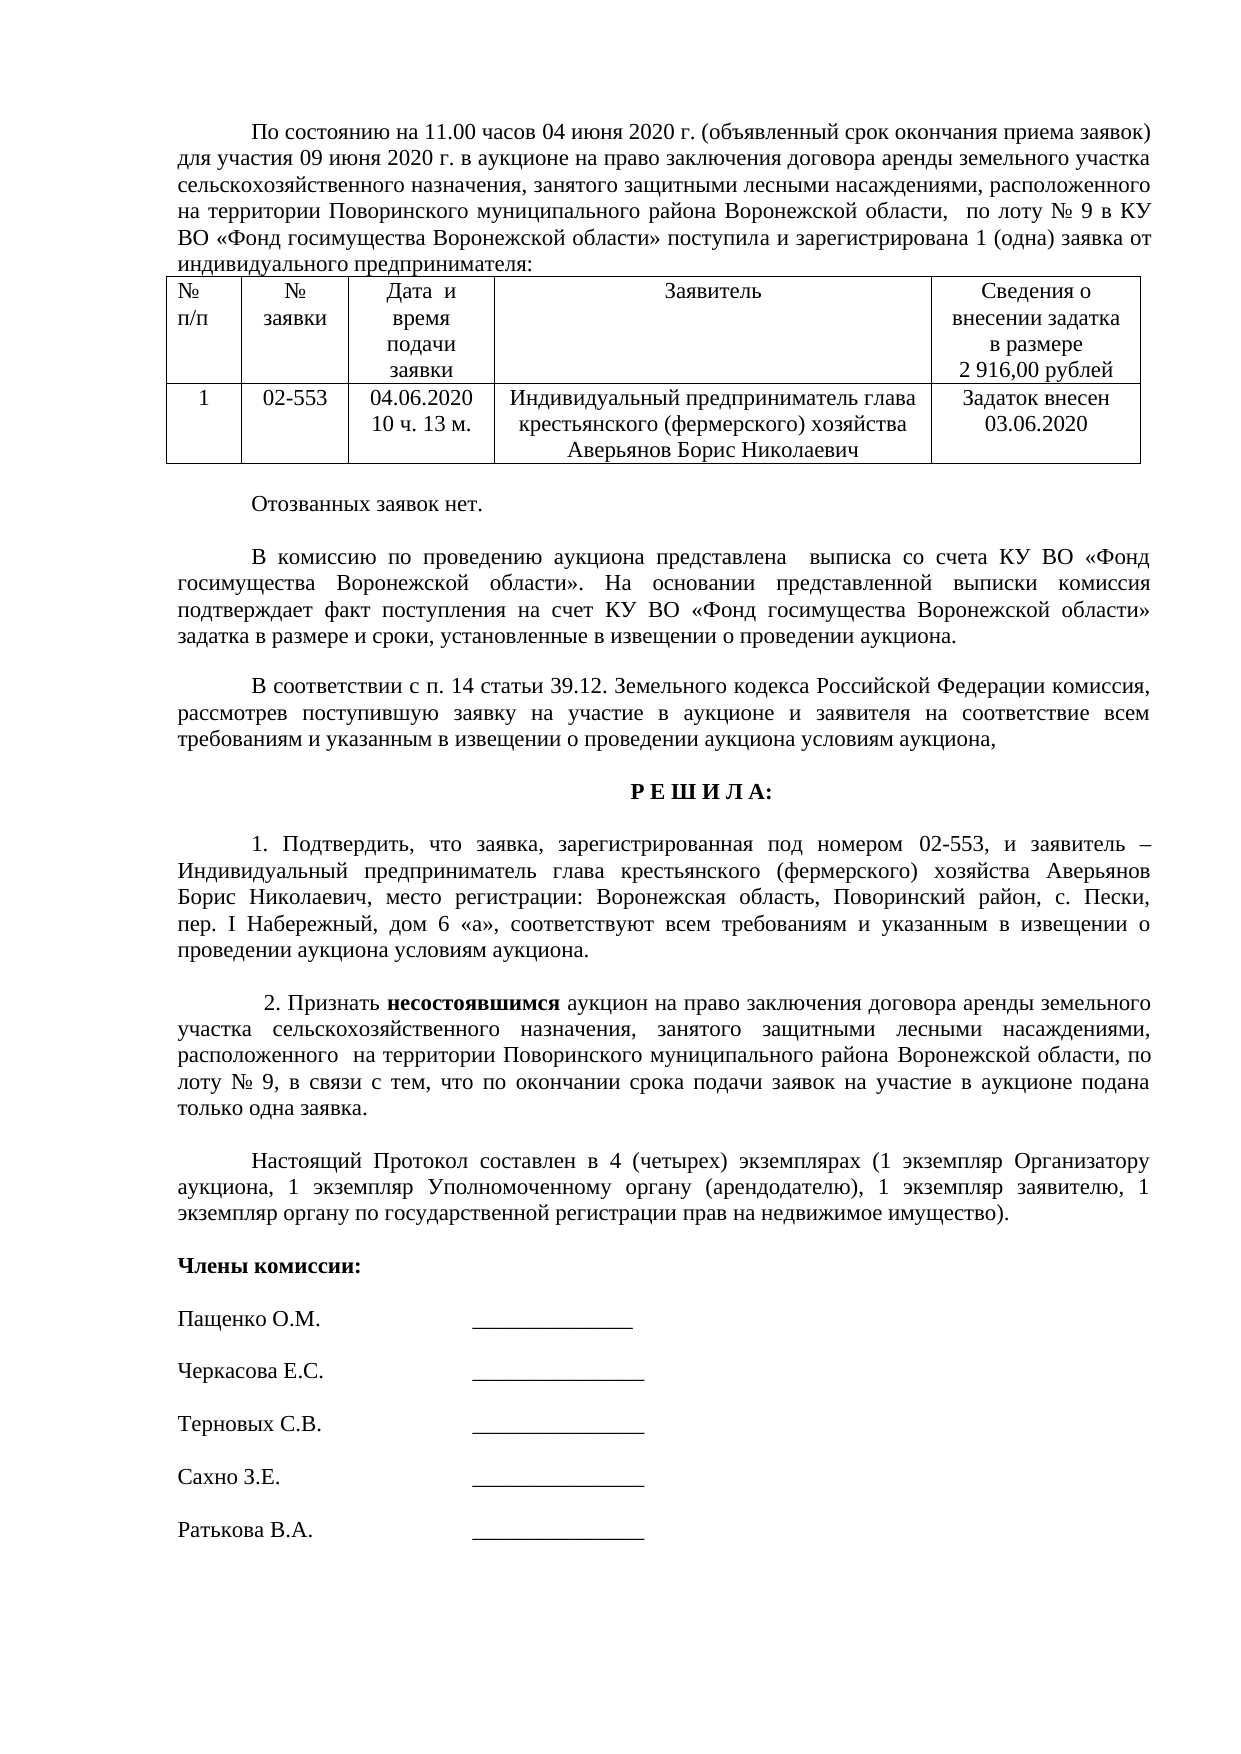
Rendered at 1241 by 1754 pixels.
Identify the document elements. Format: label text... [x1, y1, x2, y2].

text Пащенко О.М. ______________ [177, 1305, 1152, 1331]
table_header Сведения о внесении задатка в размере 2 916,00 рублей [932, 277, 1140, 383]
text Р Е Ш И Л А: [177, 778, 1152, 804]
text Члены комиссии: [177, 1252, 1152, 1278]
text Настоящий Протокол составлен в 4 (четырех) экземплярах (1 экземпляр Организатору аукциона, 1 экземпляр Уполномоченному органу (арендодателю), 1 экземпляр заявителю, 1 экземпляр органу по государственной регистрации прав на недвижимое имущество). [177, 1147, 1152, 1226]
text Сахно З.Е. _______________ [177, 1463, 1152, 1489]
table_header Дата и время подачи заявки [349, 277, 494, 383]
text В комиссию по проведению аукциона представлена выписка со счета КУ ВО «Фонд госимущества Воронежской области». На основании представленной выписки комиссия подтверждает факт поступления на счет КУ ВО «Фонд госимущества Воронежской области» задатка в размере и сроки, установленные в извещении о проведении аукциона. [177, 543, 1152, 648]
text В соответствии с п. 14 статьи 39.12. Земельного кодекса Российской Федерации комиссия, рассмотрев поступившую заявку на участие в аукционе и заявителя на соответствие всем требованиям и указанным в извещении о проведении аукциона условиям аукциона, [177, 672, 1152, 751]
text Отозванных заявок нет. [177, 490, 1152, 517]
text Терновых С.В. _______________ [177, 1410, 1152, 1437]
table_cell 1 [167, 384, 241, 463]
table_header Заявитель [495, 277, 931, 383]
table_cell 02-553 [242, 384, 348, 463]
table_header № п/п [167, 277, 241, 383]
table_cell Задаток внесен 03.06.2020 [932, 384, 1140, 463]
text Ратькова В.А. _______________ [177, 1516, 1152, 1542]
text 2. Признать несостоявшимся аукцион на право заключения договора аренды земельного участка сельскохозяйственного назначения, занятого защитными лесными насаждениями, расположенного на территории Поворинского муниципального района Воронежской области, по лоту № 9, в связи с тем, что по окончании срока подачи заявок на участие в аукционе подана только одна заявка. [177, 989, 1152, 1120]
text Черкасова Е.С. _______________ [177, 1358, 1152, 1384]
table_cell 04.06.2020 10 ч. 13 м. [349, 384, 494, 463]
table_cell Индивидуальный предприниматель глава крестьянского (фермерского) хозяйства Аверьянов Борис Николаевич [495, 384, 931, 463]
table_header № заявки [242, 277, 348, 383]
subtitle По состоянию на 11.00 часов 04 июня 2020 г. (объявленный срок окончания приема заявок) для участия 09 июня 2020 г. в аукционе на право заключения договора аренды земельного участка сельскохозяйственного назначения, занятого защитными лесными насаждениями, расположенного на территории Поворинского муниципального района Воронежской области, по лоту № 9 в КУ ВО «Фонд госимущества Воронежской области» поступила и зарегистрирована 1 (одна) заявка от индивидуального предпринимателя: [177, 118, 1152, 276]
text 1. Подтвердить, что заявка, зарегистрированная под номером 02-553, и заявитель – Индивидуальный предприниматель глава крестьянского (фермерского) хозяйства Аверьянов Борис Николаевич, место регистрации: Воронежская область, Поворинский район, с. Пески, пер. I Набережный, дом 6 «а», соответствуют всем требованиям и указанным в извещении о проведении аукциона условиям аукциона. [177, 831, 1152, 962]
